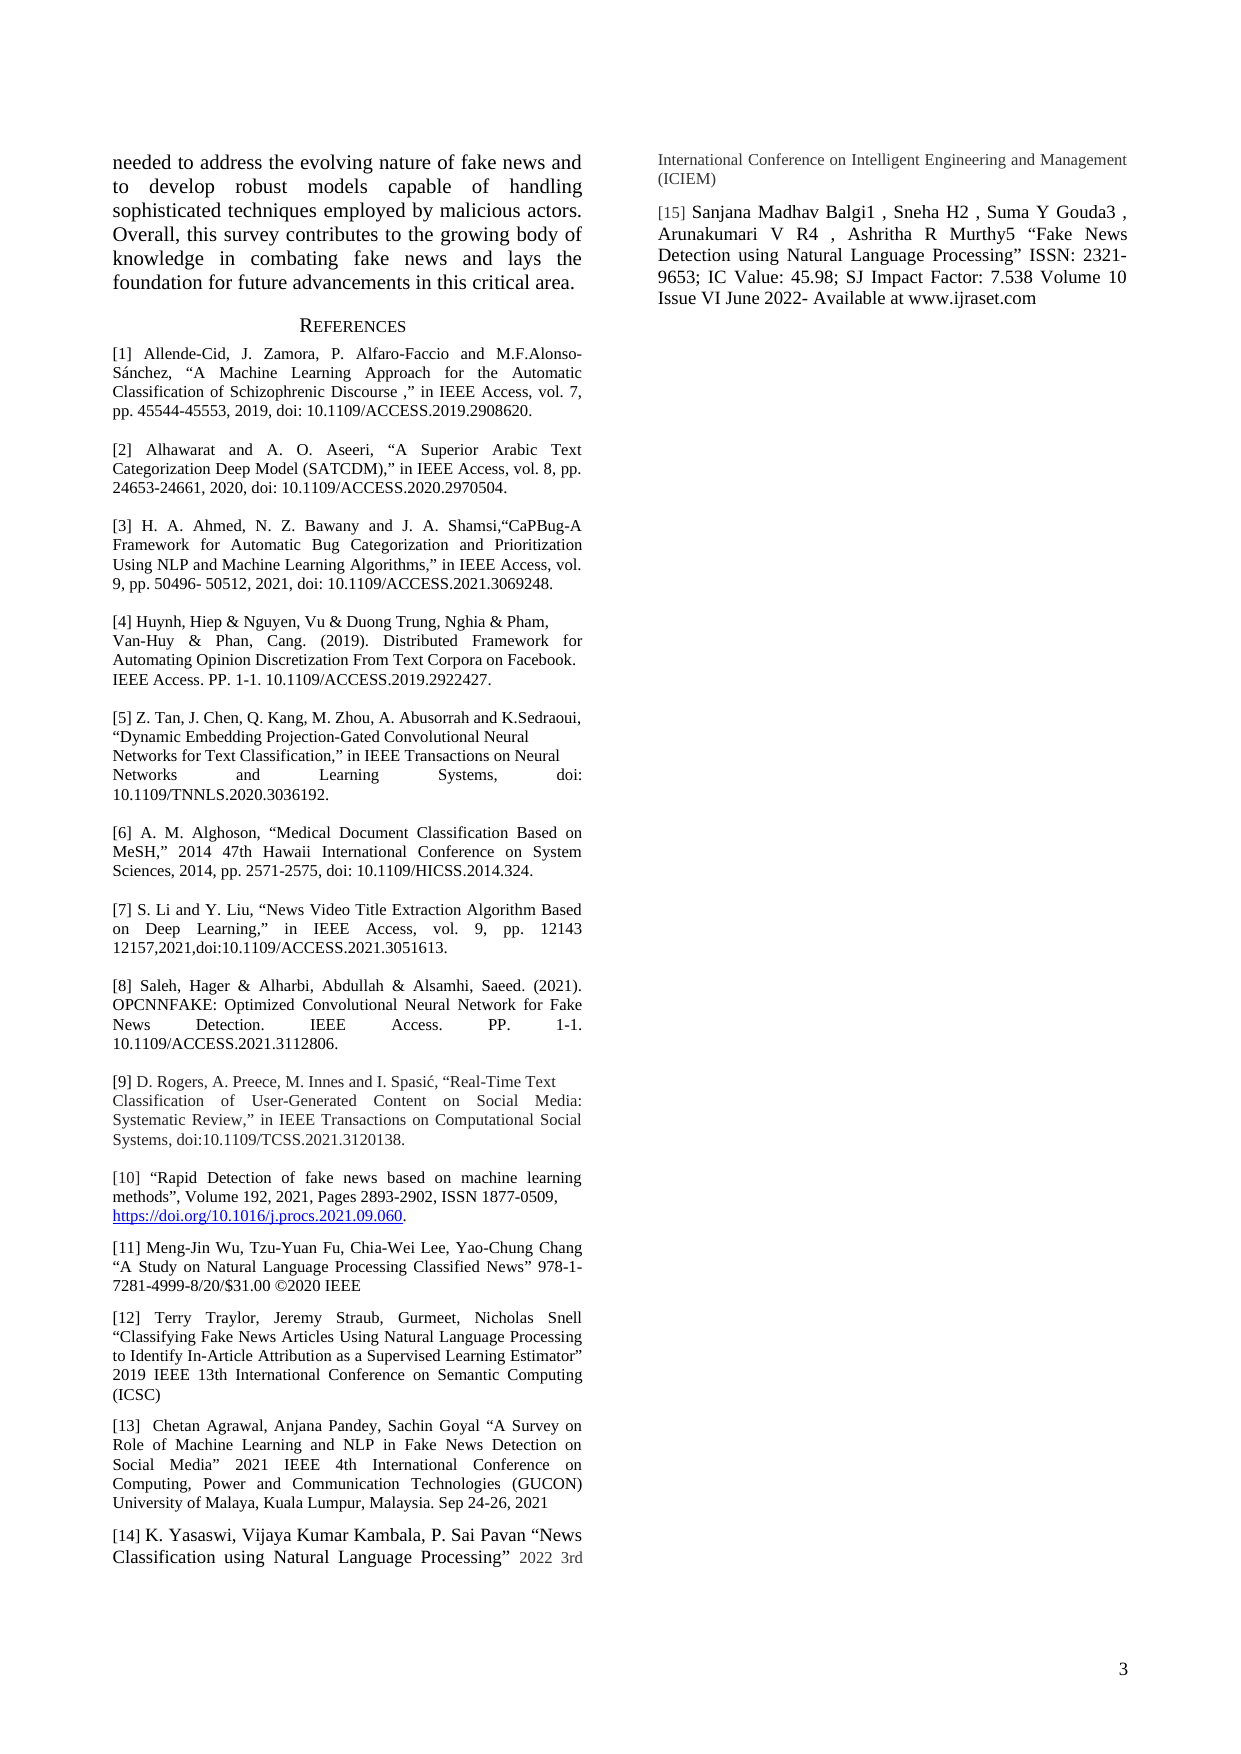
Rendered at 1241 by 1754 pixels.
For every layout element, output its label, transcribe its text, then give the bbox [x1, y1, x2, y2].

text [7] S. Li and Y. Liu, “News Video Title Extraction Algorithm Based on Deep Learning,” in IEEE Access, vol. 9, pp. 12143 12157,2021,doi:10.1109/ACCESS.2021.3051613. [112, 899, 583, 957]
text [1] Allende-Cid, J. Zamora, P. Alfaro-Faccio and M.F.Alonso-Sánchez, “A Machine Learning Approach for the Automatic Classification of Schizophrenic Discourse ,” in IEEE Access, vol. 7, pp. 45544-45553, 2019, doi: 10.1109/ACCESS.2019.2908620. [112, 343, 583, 420]
text Classification of User-Generated Content on Social Media: Systematic Review,” in IEEE Transactions on Computational Social Systems, doi:10.1109/TCSS.2021.3120138. [112, 1091, 583, 1148]
text [2] Alhawarat and A. O. Aseeri, “A Superior Arabic Text Categorization Deep Model (SATCDM),” in IEEE Access, vol. 8, pp. 24653-24661, 2020, doi: 10.1109/ACCESS.2020.2970504. [112, 439, 583, 497]
text [4] Huynh, Hiep & Nguyen, Vu & Duong Trung, Nghia & Pham, [112, 612, 583, 631]
list [13] Chetan Agrawal, Anjana Pandey, Sachin Goyal “A Survey on Role of Machine Learning and NLP in Fake News Detection on Social Media” 2021 IEEE 4th International Conference on Computing, Power and Communication Technologies (GUCON) University of Malaya, Kuala Lumpur, Malaysia. Sep 24-26, 2021 [112, 1416, 583, 1512]
text “Dynamic Embedding Projection-Gated Convolutional Neural [112, 727, 583, 746]
list [12] Terry Traylor, Jeremy Straub, Gurmeet, Nicholas Snell “Classifying Fake News Articles Using Natural Language Processing to Identify In-Article Attribution as a Supervised Learning Estimator” 2019 IEEE 13th International Conference on Semantic Computing (ICSC) [112, 1308, 583, 1403]
list [14] K. Yasaswi, Vijaya Kumar Kambala, P. Sai Pavan “News Classification using Natural Language Processing” 2022 3rd International Conference on Intelligent Engineering and Management (ICIEM) [658, 150, 1128, 188]
list [15] Sanjana Madhav Balgi1 , Sneha H2 , Suma Y Gouda3 , Arunakumari V R4 , Ashritha R Murthy5 “Fake News Detection using Natural Language Processing” ISSN: 2321-9653; IC Value: 45.98; SJ Impact Factor: 7.538 Volume 10 Issue VI June 2022- Available at www.ijraset.com [658, 201, 1128, 309]
text IEEE Access. PP. 1-1. 10.1109/ACCESS.2019.2922427. [112, 669, 583, 688]
text [9] D. Rogers, A. Preece, M. Innes and I. Spasić, “Real-Time Text [112, 1072, 583, 1091]
text [3] H. A. Ahmed, N. Z. Bawany and J. A. Shamsi,“CaPBug-A Framework for Automatic Bug Categorization and Prioritization Using NLP and Machine Learning Algorithms,” in IEEE Access, vol. 9, pp. 50496- 50512, 2021, doi: 10.1109/ACCESS.2021.3069248. [112, 516, 583, 593]
text Van-Huy & Phan, Cang. (2019). Distributed Framework for Automating Opinion Discretization From Text Corpora on Facebook. [112, 631, 583, 669]
text [10] “Rapid Detection of fake news based on machine learning methods”, Volume 192, 2021, Pages 2893-2902, ISSN 1877-0509, [112, 1168, 583, 1206]
list [14] K. Yasaswi, Vijaya Kumar Kambala, P. Sai Pavan “News Classification using Natural Language Processing” 2022 3rd International Conference on Intelligent Engineering and Management (ICIEM) [112, 1524, 583, 1567]
text [5] Z. Tan, J. Chen, Q. Kang, M. Zhou, A. Abusorrah and K.Sedraoui, [112, 708, 583, 727]
text Networks and Learning Systems, doi: 10.1109/TNNLS.2020.3036192. [112, 765, 583, 803]
text Networks for Text Classification,” in IEEE Transactions on Neural [112, 746, 583, 765]
text [6] A. M. Alghoson, “Medical Document Classification Based on MeSH,” 2014 47th Hawaii International Conference on System Sciences, 2014, pp. 2571-2575, doi: 10.1109/HICSS.2014.324. [112, 823, 583, 880]
text [8] Saleh, Hager & Alharbi, Abdullah & Alsamhi, Saeed. (2021). OPCNNFAKE: Optimized Convolutional Neural Network for Fake News Detection. IEEE Access. PP. 1-1. 10.1109/ACCESS.2021.3112806. [112, 976, 583, 1053]
list https://doi.org/10.1016/j.procs.2021.09.060. [112, 1206, 583, 1225]
list [11] Meng-Jin Wu, Tzu-Yuan Fu, Chia-Wei Lee, Yao-Chung Chang “A Study on Natural Language Processing Classified News” 978-1-7281-4999-8/20/$31.00 ©2020 IEEE [112, 1238, 583, 1295]
subtitle References [112, 313, 583, 337]
